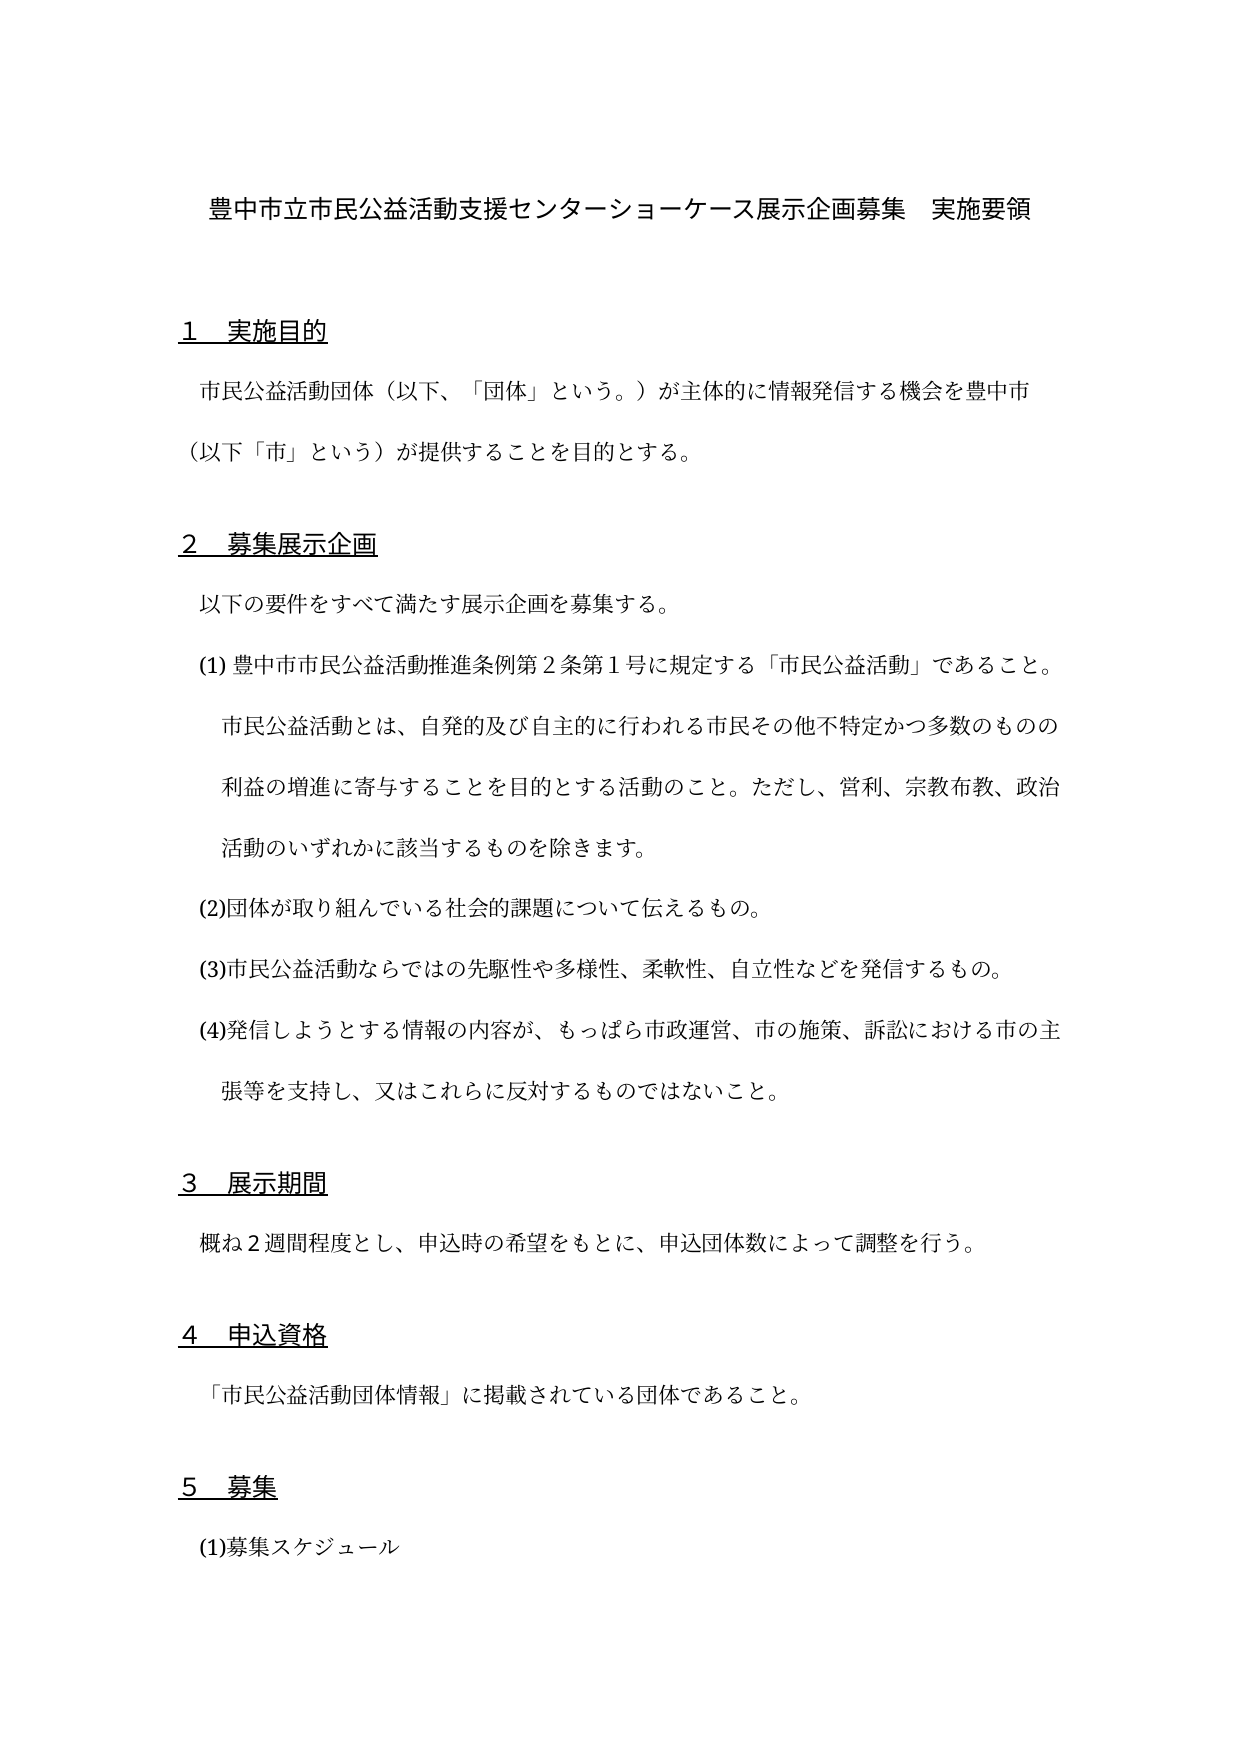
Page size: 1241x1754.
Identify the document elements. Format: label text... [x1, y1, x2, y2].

text 「市民公益活動団体情報」に掲載されている団体であること。 [177, 1364, 1063, 1424]
text ５ 募集 [177, 1455, 1063, 1516]
text 市民公益活動団体（以下、「団体」という。）が主体的に情報発信する機会を（以下「市」という）が提供することを目的とする。 [177, 360, 1063, 482]
text (1)募集スケジュール [177, 1516, 1063, 1577]
text 概ね2週間程度とし、申込時の希望をもとに、申込団体数によって調整を行う。 [177, 1212, 1063, 1272]
text (2)団体が取り組んでいる社会的課題について伝えるもの。 [199, 877, 1063, 938]
text (4)発信しようとする情報の内容が、もっぱら市政運営、市の施策、訴訟における市の主張等を支持し、又はこれらに反対するものではないこと。 [199, 999, 1063, 1120]
text 市民公益活動とは、自発的及び自主的に行われる市民その他不特定かつ多数のものの利益の増進に寄与することを目的とする活動のこと。ただし、営利、宗教布教、政治活動のいずれかに該当するものを除きます。 [221, 694, 1063, 877]
text 豊中市立市民公益活動支援センターショーケース展示企画募集 実施要領 [177, 177, 1063, 238]
text (3)市民公益活動ならではの先駆性や多様性、柔軟性、自立性などを発信するもの。 [177, 938, 1063, 999]
text (1) 豊中市市民公益活動推進条例第２条第１号に規定する「市民公益活動」であること。 [199, 634, 1063, 694]
text ２ 募集展示企画 [177, 512, 1063, 573]
text 以下の要件をすべて満たす展示企画を募集する。 [177, 573, 1063, 634]
text ３ 展示期間 [177, 1151, 1063, 1212]
text ４ 申込資格 [177, 1303, 1063, 1364]
text １ 実施目的 [177, 299, 1063, 360]
